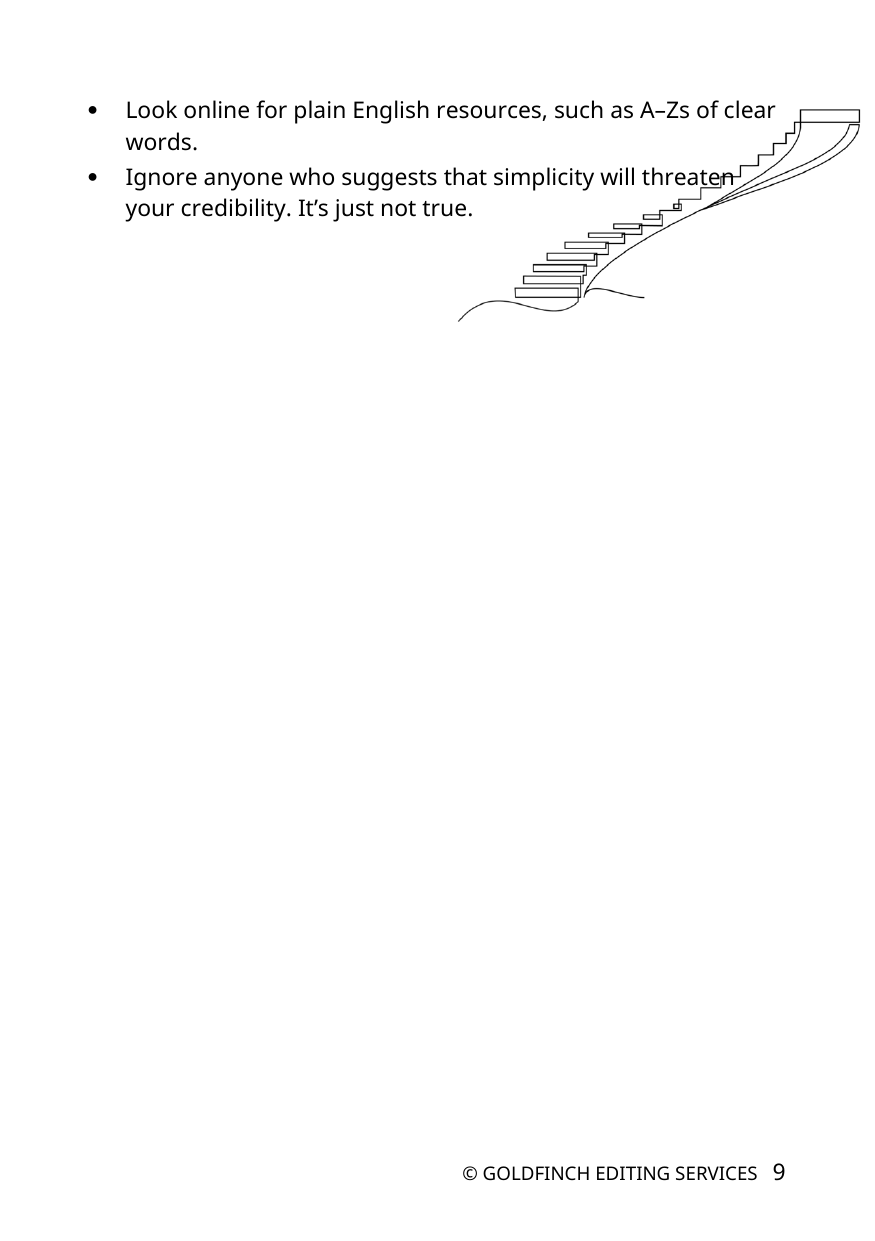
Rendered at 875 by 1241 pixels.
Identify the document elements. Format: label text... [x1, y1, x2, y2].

picture [453, 100, 867, 326]
list Look online for plain English resources, such as A–Zs of clear words. [89, 94, 785, 157]
list Ignore anyone who suggests that simplicity will threaten your credibility. It’s just not true. [89, 161, 453, 224]
